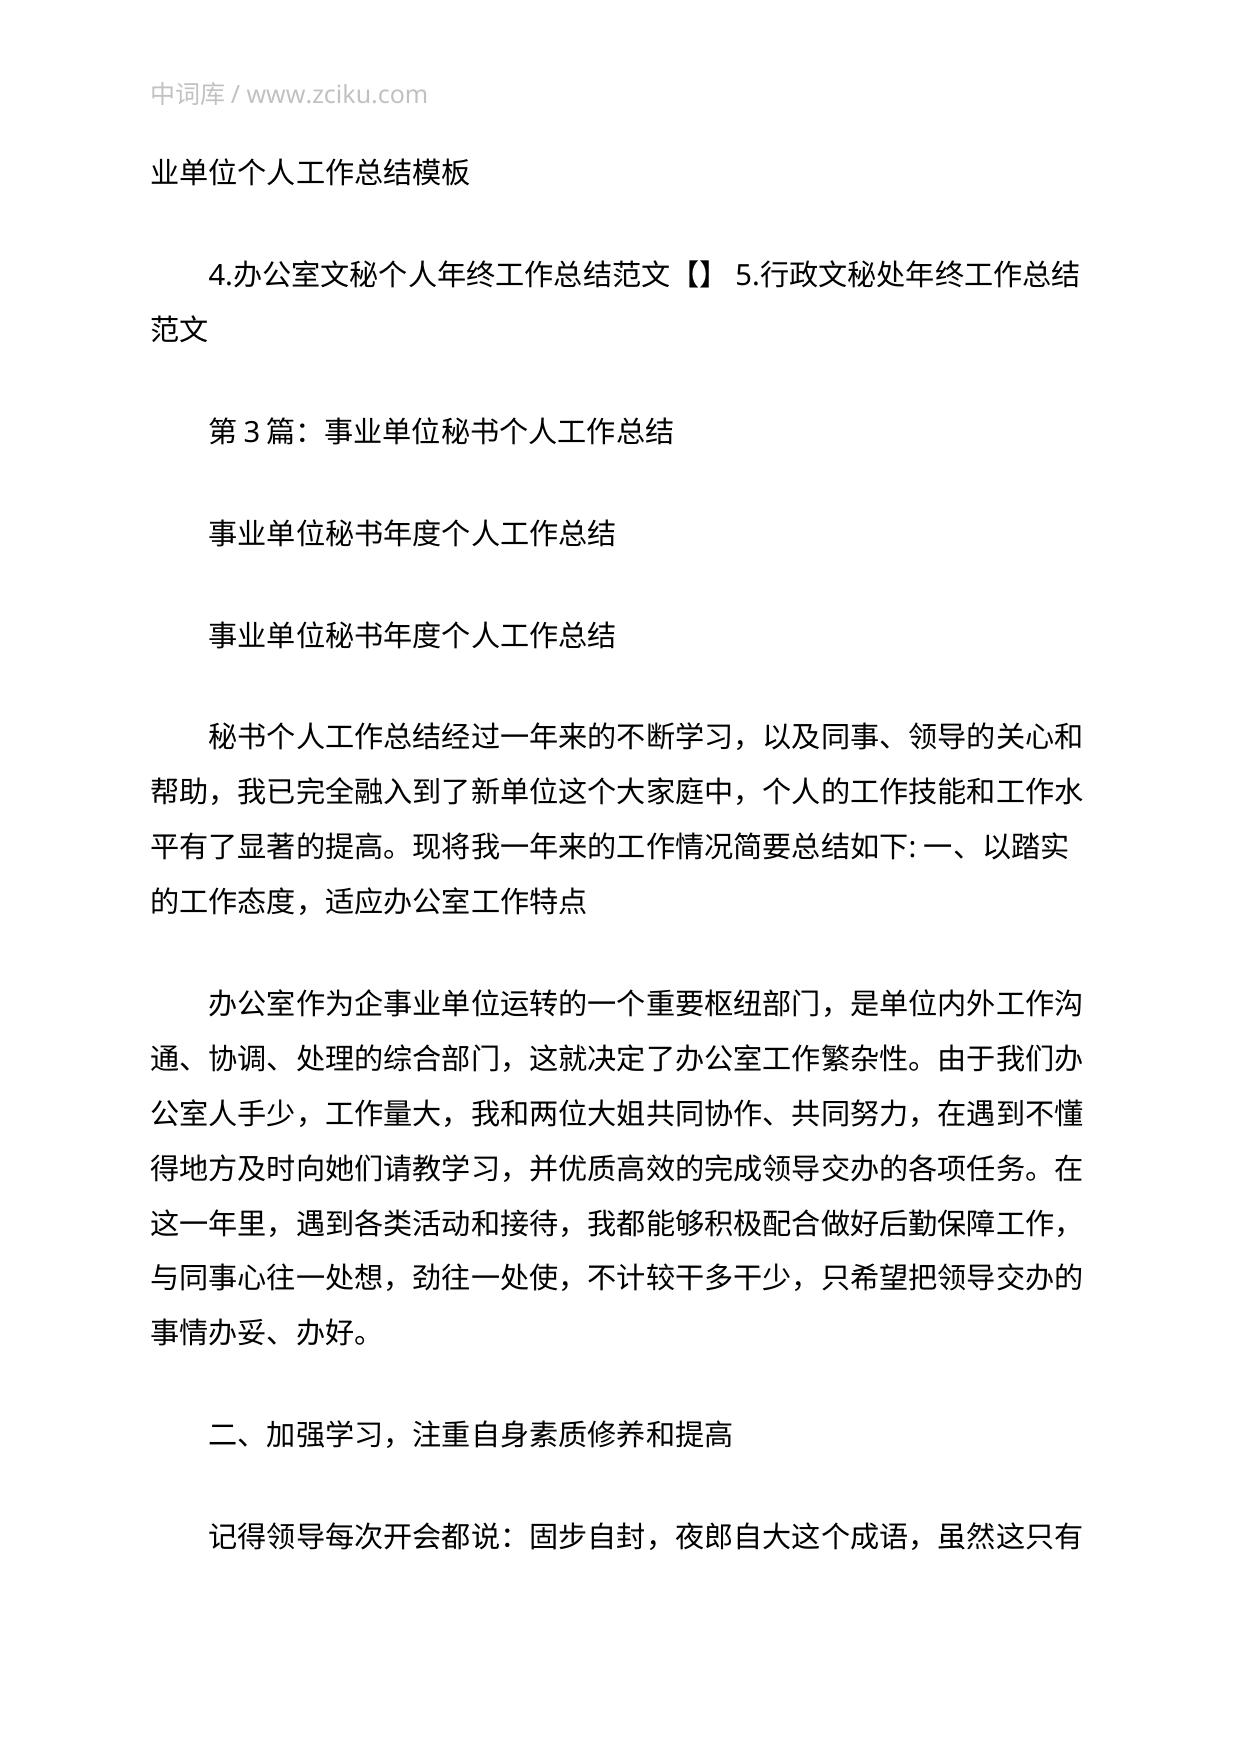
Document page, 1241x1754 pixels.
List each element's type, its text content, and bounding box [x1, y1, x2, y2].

text 4.办公室文秘个人年终工作总结范文【】 5.行政文秘处年终工作总结范文 [150, 252, 1090, 349]
text 办公室作为企事业单位运转的一个重要枢纽部门，是单位内外工作沟通、协调、处理的综合部门，这就决定了办公室工作繁杂性。由于我们办公室人手少，工作量大，我和两位大姐共同协作、共同努力，在遇到不懂得地方及时向她们请教学习，并优质高效的完成领导交办的各项任务。在这一年里，遇到各类活动和接待，我都能够积极配合做好后勤保障工作，与同事心往一处想，劲往一处使，不计较干多干少，只希望把领导交办的事情办妥、办好。 [150, 981, 1090, 1352]
text 事业单位秘书年度个人工作总结 [150, 612, 1090, 654]
text 第3篇：事业单位秘书个人工作总结 [150, 408, 1090, 451]
text 秘书个人工作总结经过一年来的不断学习，以及同事、领导的关心和帮助，我已完全融入到了新单位这个大家庭中，个人的工作技能和工作水平有了显著的提高。现将我一年来的工作情况简要总结如下: 一、以踏实的工作态度，适应办公室工作特点 [150, 714, 1090, 921]
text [150, 150, 1090, 192]
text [150, 1513, 1090, 1556]
text 二、加强学习，注重自身素质修养和提高 [150, 1412, 1090, 1454]
text 事业单位秘书年度个人工作总结 [150, 511, 1090, 553]
